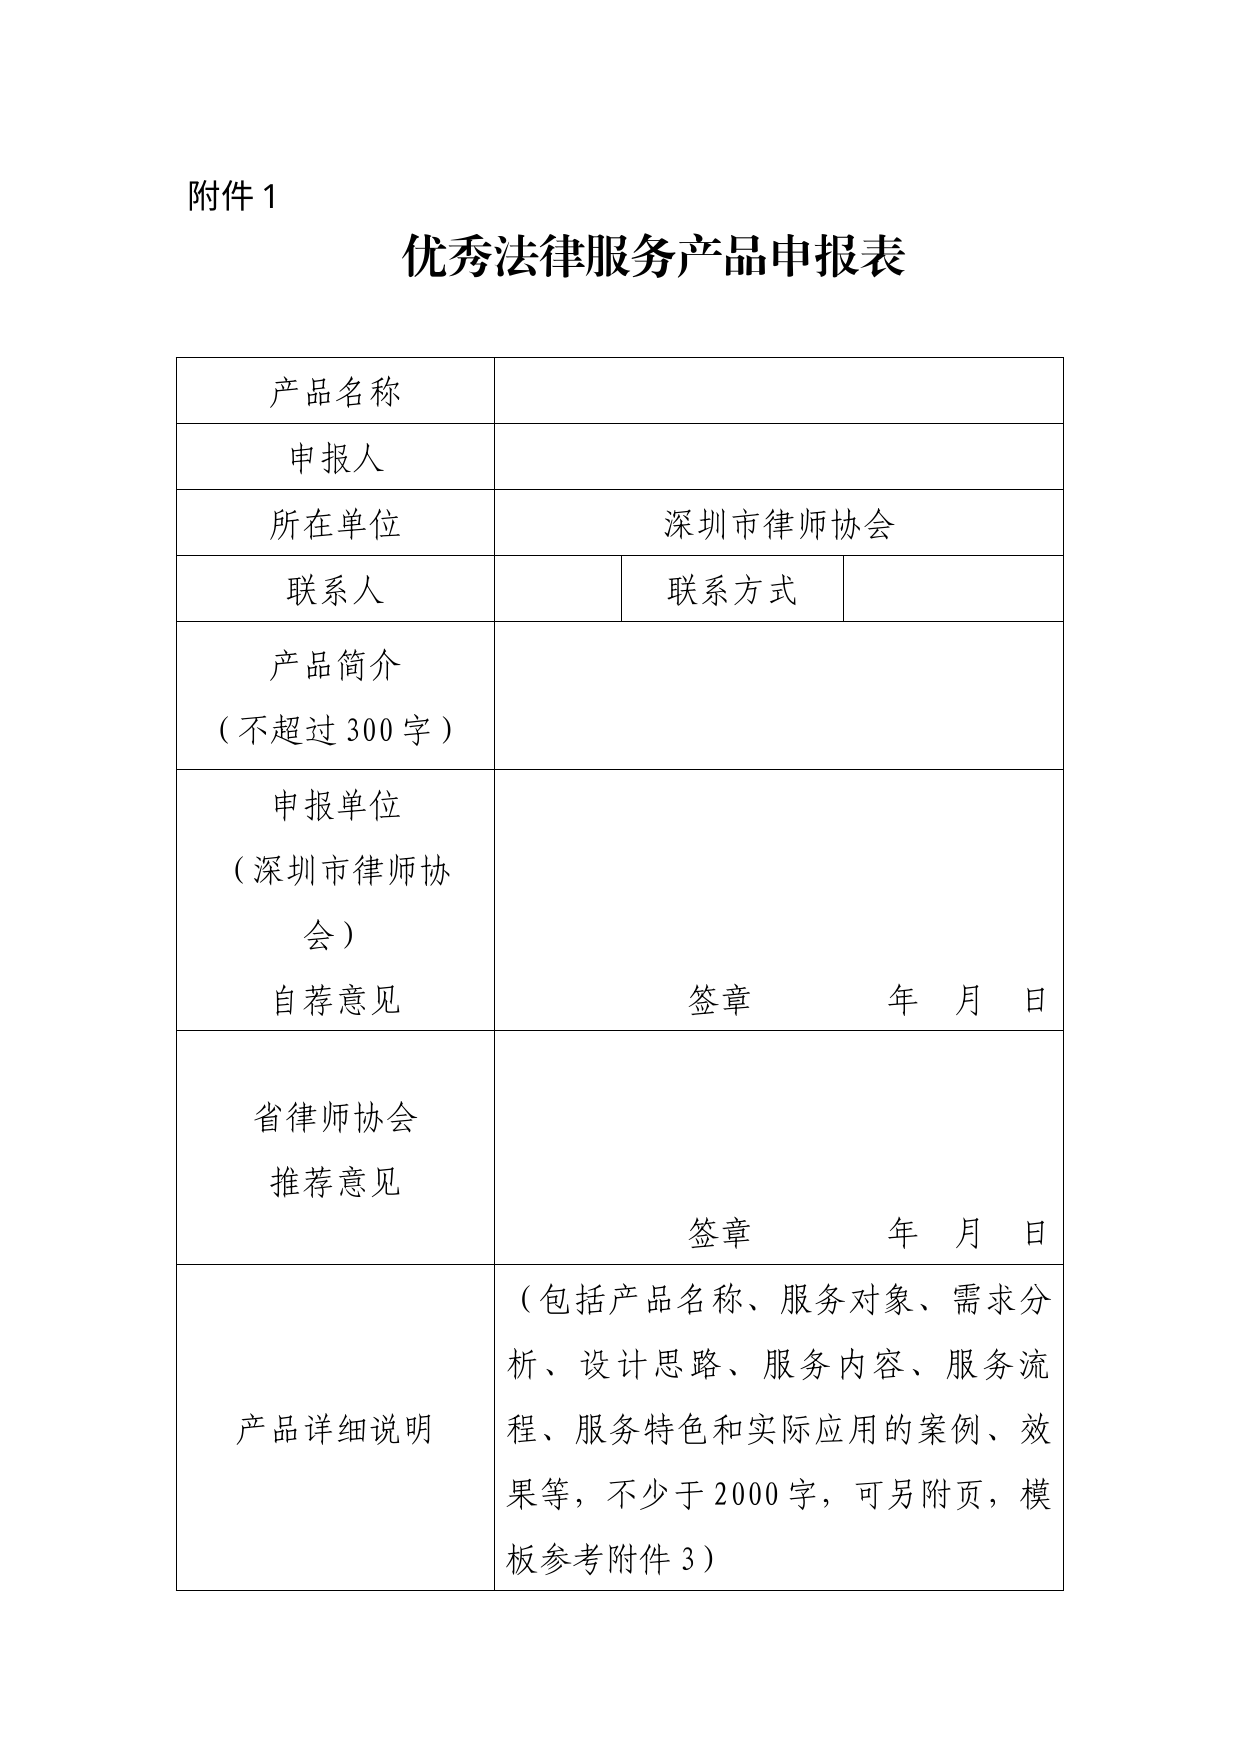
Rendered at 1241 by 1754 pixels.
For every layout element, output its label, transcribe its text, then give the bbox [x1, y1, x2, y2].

text 附件1 [187, 162, 1053, 227]
table_cell 申报单位 （深圳市律师协会） 自荐意见 [177, 770, 494, 1030]
table_cell 联系人 [177, 556, 494, 621]
table_cell 签章 年 月 日 [495, 1031, 1063, 1264]
table_cell [495, 622, 1063, 769]
table_header [495, 358, 1063, 423]
table_cell 所在单位 [177, 490, 494, 555]
table_cell [844, 556, 1063, 621]
table_header 产品名称 [177, 358, 494, 423]
table_cell 省律师协会 推荐意见 [177, 1031, 494, 1264]
table_cell 联系方式 [622, 556, 843, 621]
table_cell 产品详细说明 [177, 1265, 494, 1590]
table_cell 产品简介 （不超过300字） [177, 622, 494, 769]
table_cell [495, 556, 621, 621]
table_cell [495, 424, 1063, 489]
table_cell 签章 年 月 日 [495, 770, 1063, 1030]
table_cell （包括产品名称、服务对象、需求分析、设计思路、服务内容、服务流程、服务特色和实际应用的案例、效果等，不少于2000字，可另附页，模板参考附件3） [495, 1265, 1063, 1590]
text 优秀法律服务产品申报表 [187, 227, 1053, 292]
table_cell 申报人 [177, 424, 494, 489]
table_cell 深圳市律师协会 [495, 490, 1063, 555]
